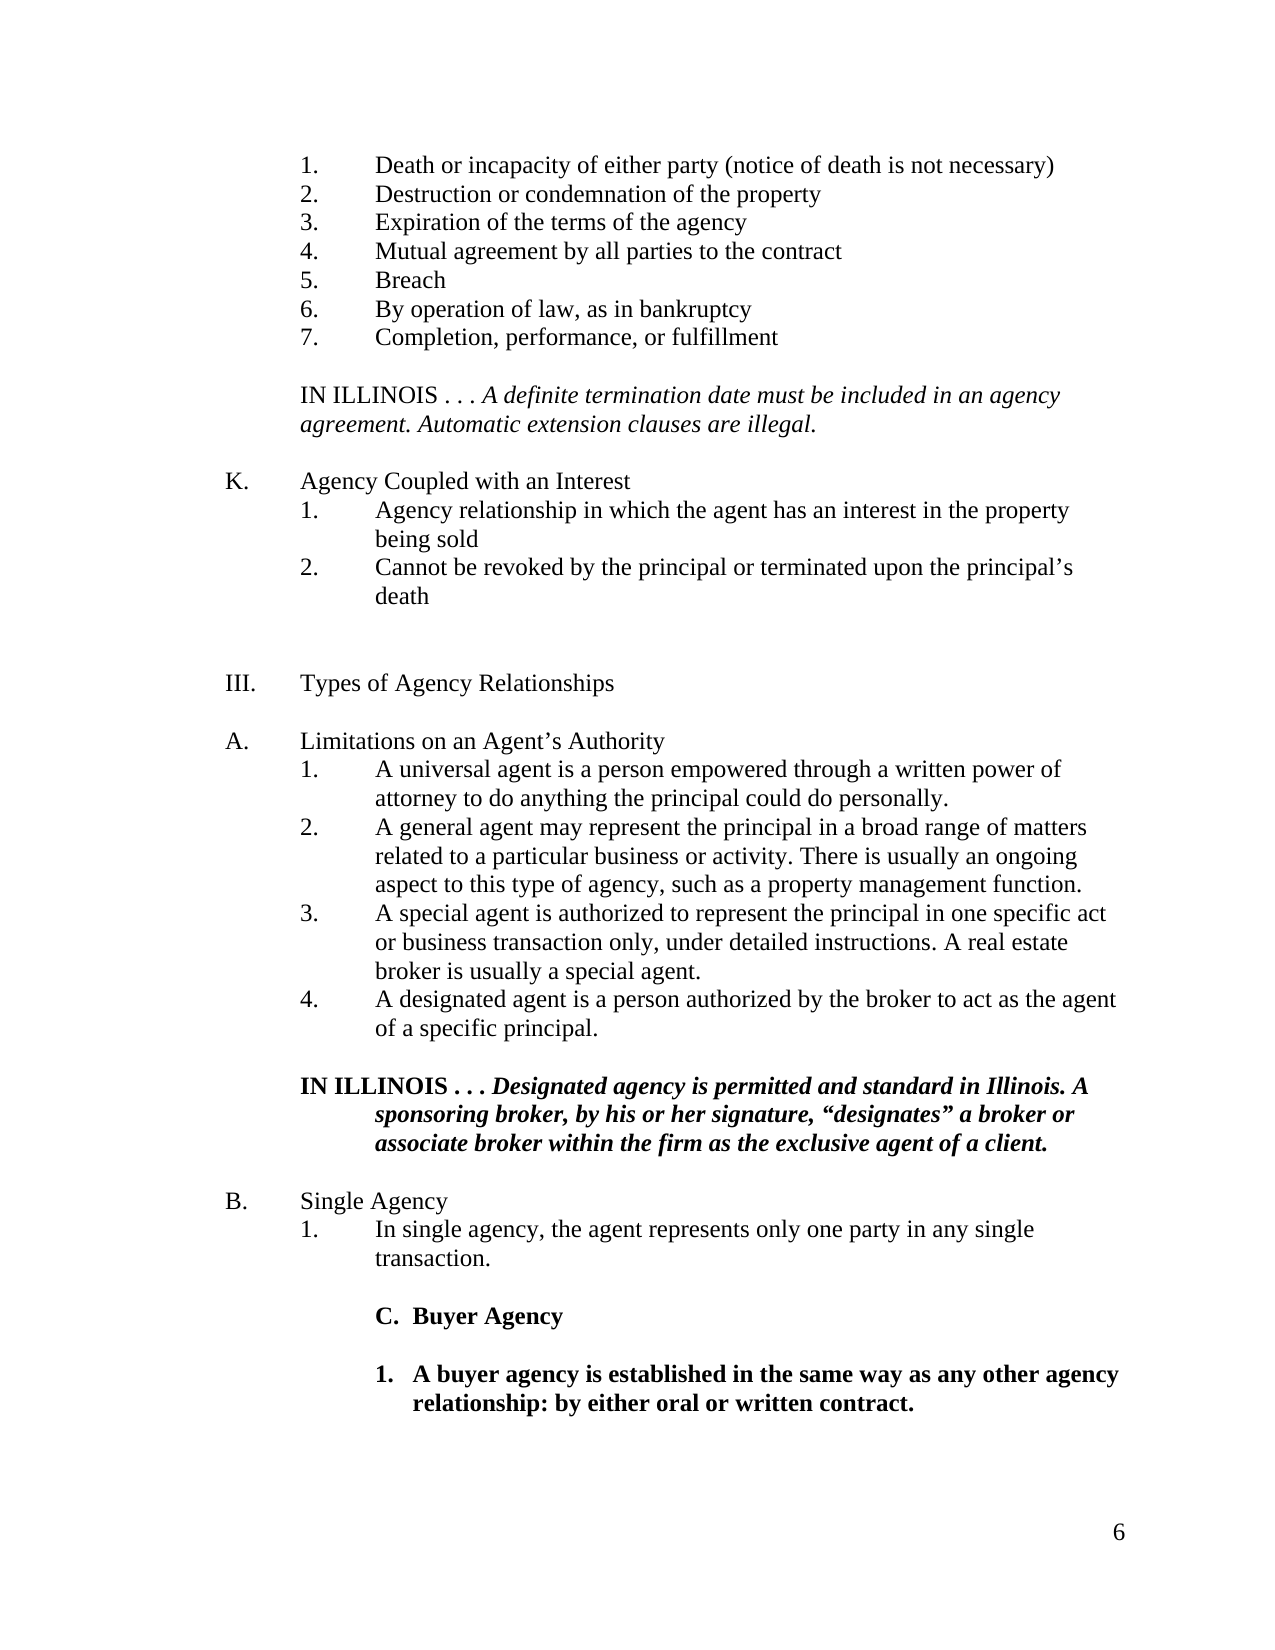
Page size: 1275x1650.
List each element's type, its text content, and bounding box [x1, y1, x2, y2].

text 1. In single agency, the agent represents only one party in any single transaction. [300, 1214, 1125, 1272]
text 4. A designated agent is a person authorized by the broker to act as the agent of a specific principal. [300, 984, 1125, 1042]
text 1. Death or incapacity of either party (notice of death is not necessary) [225, 150, 1125, 179]
text C. Buyer Agency [375, 1301, 1125, 1330]
text 6. By operation of law, as in bankruptcy [225, 294, 1125, 322]
text 1. A buyer agency is established in the same way as any other agency relationship: by either oral or written contract. [375, 1359, 1125, 1417]
text 1. Agency relationship in which the agent has an interest in the property being sold [300, 495, 1125, 552]
text 2. Cannot be revoked by the principal or terminated upon the principal’s death [300, 552, 1125, 610]
text A. Limitations on an Agent’s Authority [225, 726, 1125, 754]
text B. Single Agency [225, 1186, 1125, 1214]
text 2. A general agent may represent the principal in a broad range of matters related to a particular business or activity. There is usually an ongoing aspect to this type of agency, such as a property management function. [300, 812, 1125, 898]
text IN ILLINOIS . . . Designated agency is permitted and standard in Illinois. A sponsoring broker, by his or her signature, “designates” a broker or associate broker within the firm as the exclusive agent of a client. [300, 1071, 1125, 1157]
text IN ILLINOIS . . . A definite termination date must be included in an agency agreement. Automatic extension clauses are illegal. [300, 380, 1125, 437]
text 3. A special agent is authorized to represent the principal in one specific act or business transaction only, under detailed instructions. A real estate broker is usually a special agent. [300, 898, 1125, 984]
text 1. A universal agent is a person empowered through a written power of attorney to do anything the principal could do personally. [300, 754, 1125, 812]
text 4. Mutual agreement by all parties to the contract [225, 236, 1125, 265]
text 2. Destruction or condemnation of the property [225, 179, 1125, 207]
text 7. Completion, performance, or fulfillment [225, 322, 1125, 351]
text 3. Expiration of the terms of the agency [225, 207, 1125, 236]
text 5. Breach [225, 265, 1125, 294]
text K. Agency Coupled with an Interest [225, 466, 1125, 495]
text III. Types of Agency Relationships [225, 668, 1125, 697]
